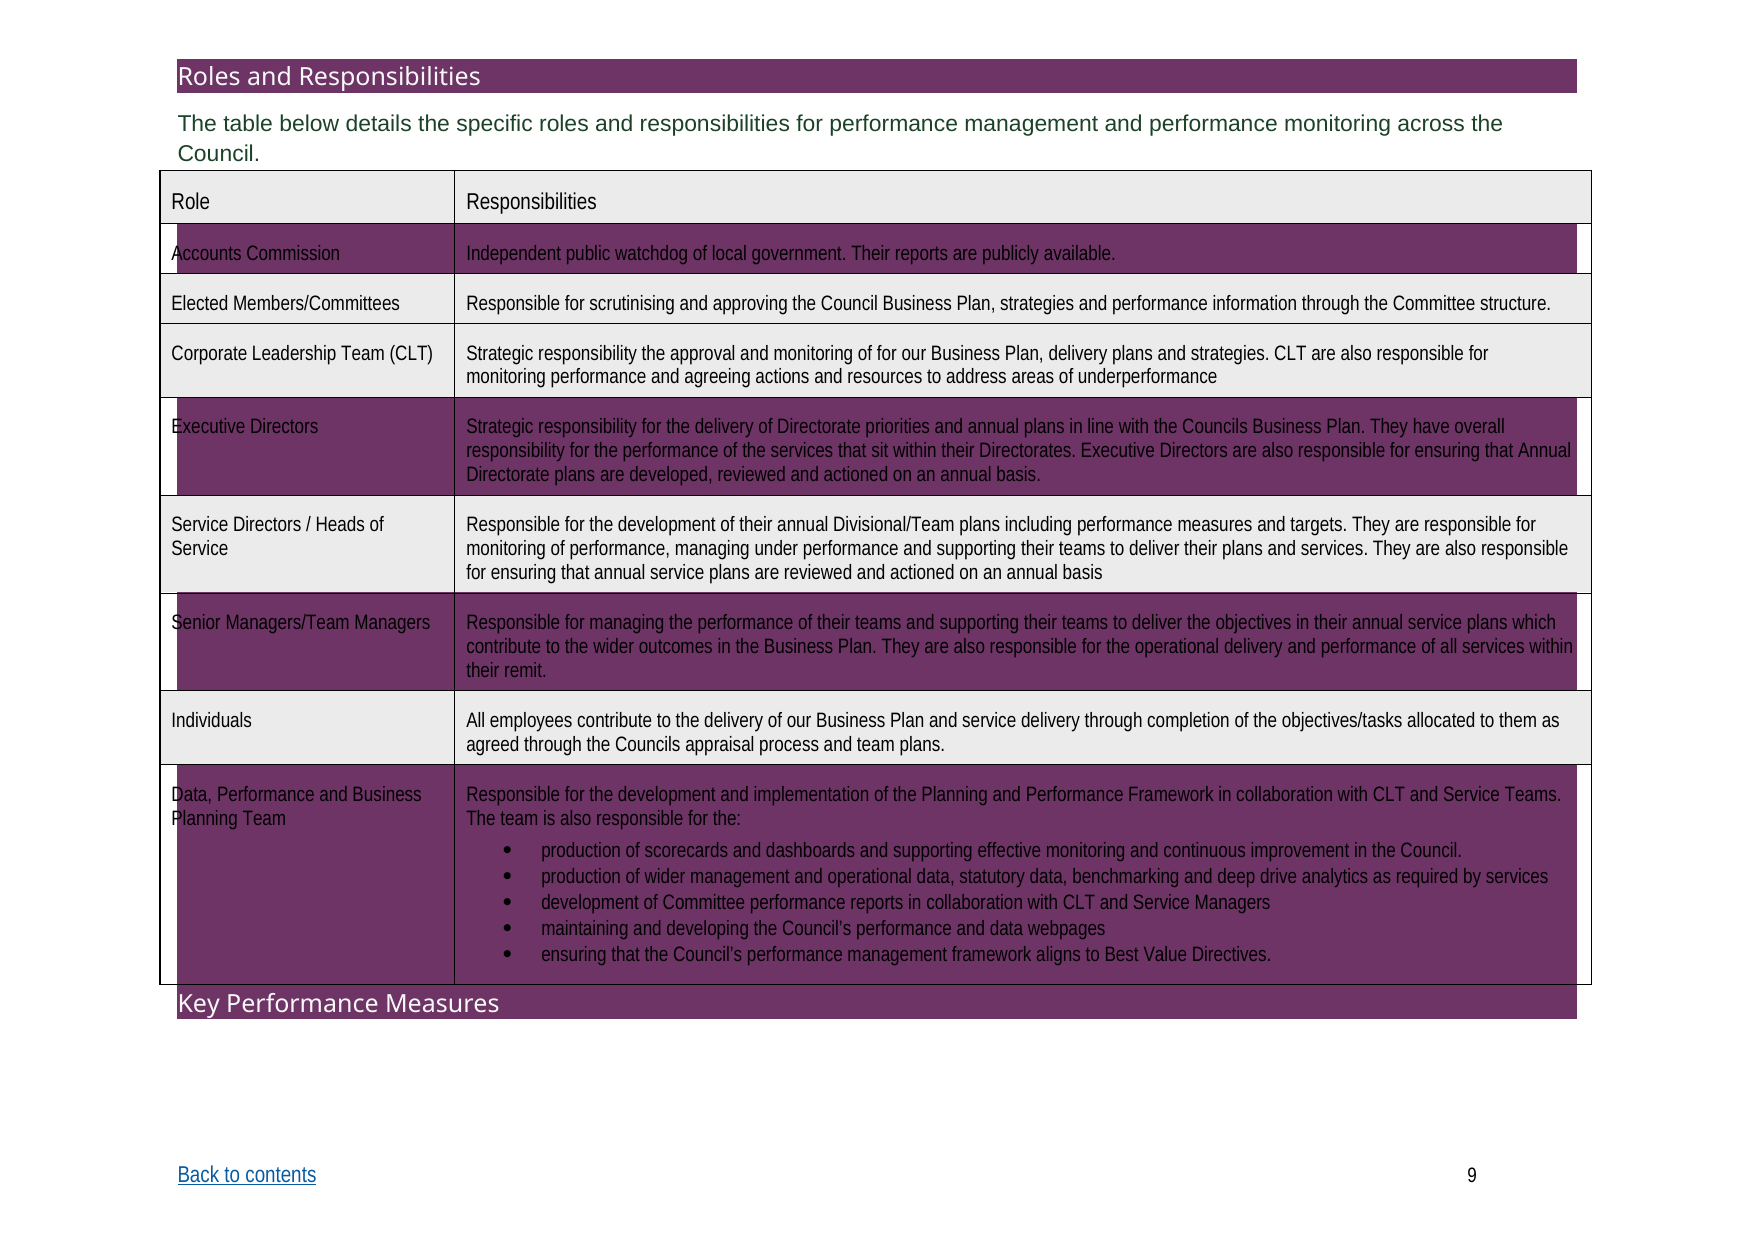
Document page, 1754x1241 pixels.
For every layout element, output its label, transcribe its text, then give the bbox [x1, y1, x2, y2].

text The table below details the specific roles and responsibilities for performance management and performance monitoring across the Council. [177, 110, 1577, 166]
subtitle Roles and Responsibilities [177, 59, 1577, 93]
table_cell Data, Performance and Business Planning Team [161, 765, 454, 984]
table_header Responsibilities [455, 171, 1591, 223]
table_cell Individuals [161, 691, 454, 764]
table_cell Responsible for scrutinising and approving the Council Business Plan, strategies and performance information through the Committee structure. [455, 274, 1591, 323]
table_cell Elected Members/Committees [161, 274, 454, 323]
subtitle Key Performance Measures [177, 985, 1577, 1019]
table_cell Service Directors / Heads of Service [161, 496, 454, 592]
table_cell Executive Directors [161, 398, 454, 494]
table_cell All employees contribute to the delivery of our Business Plan and service delivery through completion of the objectives/tasks allocated to them as agreed through the Councils appraisal process and team plans. [455, 691, 1591, 764]
table_cell Accounts Commission [161, 224, 454, 273]
table_cell Strategic responsibility for the delivery of Directorate priorities and annual plans in line with the Councils Business Plan. They have overall responsibility for the performance of the services that sit within their Directorates. Executive Directors are also responsible for ensuring that Annual Directorate plans are developed, reviewed and actioned on an annual basis. [455, 398, 1591, 494]
table_cell Responsible for managing the performance of their teams and supporting their teams to deliver the objectives in their annual service plans which contribute to the wider outcomes in the Business Plan. They are also responsible for the operational delivery and performance of all services within their remit. [455, 594, 1591, 690]
table_cell Independent public watchdog of local government. Their reports are publicly available. [455, 224, 1591, 273]
table_header Role [161, 171, 454, 223]
table_cell Senior Managers/Team Managers [161, 594, 454, 690]
table_cell Responsible for the development and implementation of the Planning and Performance Framework in collaboration with CLT and Service Teams. The team is also responsible for the: production of scorecards and dashboards and supporting effective monitoring and continuous improvement in the Council. production of wider management and operational data, statutory data, benchmarking and deep drive analytics as required by services development of Committee performance reports in collaboration with CLT and Service Managers maintaining and developing the Council’s performance and data webpages ensuring that the Council’s performance management framework aligns to Best Value Directives. [455, 765, 1591, 984]
table_cell Responsible for the development of their annual Divisional/Team plans including performance measures and targets. They are responsible for monitoring of performance, managing under performance and supporting their teams to deliver their plans and services. They are also responsible for ensuring that annual service plans are reviewed and actioned on an annual basis [455, 496, 1591, 592]
table_cell Strategic responsibility the approval and monitoring of for our Business Plan, delivery plans and strategies. CLT are also responsible for monitoring performance and agreeing actions and resources to address areas of underperformance [455, 324, 1591, 397]
table_cell Corporate Leadership Team (CLT) [161, 324, 454, 397]
